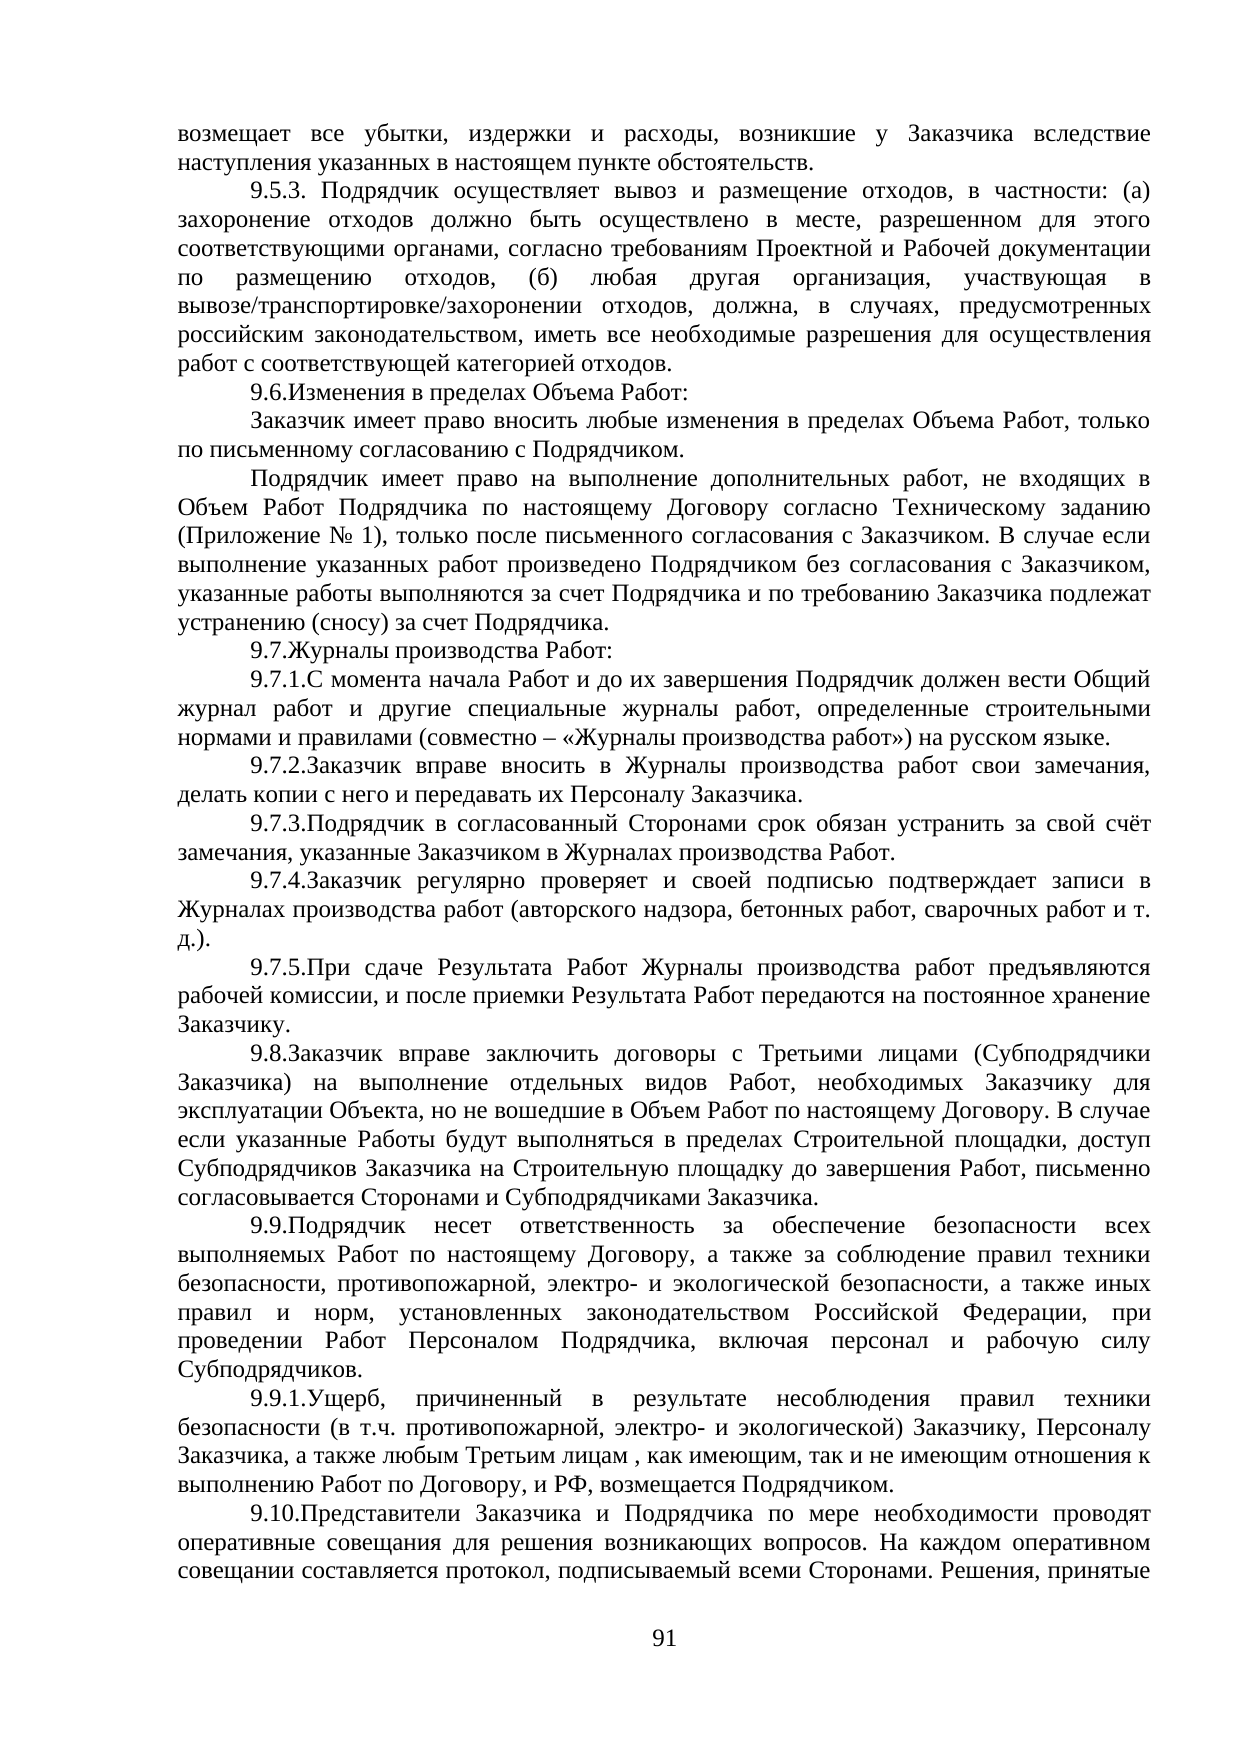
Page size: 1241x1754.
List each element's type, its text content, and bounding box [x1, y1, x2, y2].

text 9.7.4.Заказчик регулярно проверяет и своей подписью подтверждает записи в Журналах производства работ (авторского надзора, бетонных работ, сварочных работ и т. д.). [177, 866, 1152, 952]
text 9.5.3. Подрядчик осуществляет вывоз и размещение отходов, в частности: (а) захоронение отходов должно быть осуществлено в месте, разрешенном для этого соответствующими органами, согласно требованиям Проектной и Рабочей документации по размещению отходов, (б) любая другая организация, участвующая в вывозе/транспортировке/захоронении отходов, должна, в случаях, предусмотренных российским законодательством, иметь все необходимые разрешения для осуществления работ с соответствующей категорией отходов. [177, 176, 1152, 377]
text 9.6.Изменения в пределах Объема Работ: [177, 377, 1152, 406]
text 9.9.1.Ущерб, причиненный в результате несоблюдения правил техники безопасности (в т.ч. противопожарной, электро- и экологической) Заказчику, Персоналу Заказчика, а также любым Третьим лицам , как имеющим, так и не имеющим отношения к выполнению Работ по Договору, и РФ, возмещается Подрядчиком. [177, 1383, 1152, 1498]
text 9.7.Журналы производства Работ: [177, 636, 1152, 664]
text 9.7.3.Подрядчик в согласованный Сторонами срок обязан устранить за свой счёт замечания, указанные Заказчиком в Журналах производства Работ. [177, 808, 1152, 866]
text Подрядчик имеет право на выполнение дополнительных работ, не входящих в Объем Работ Подрядчика по настоящему Договору согласно Техническому заданию (Приложение № 1), только после письменного согласования с Заказчиком. В случае если выполнение указанных работ произведено Подрядчиком без согласования с Заказчиком, указанные работы выполняются за счет Подрядчика и по требованию Заказчика подлежат устранению (сносу) за счет Подрядчика. [177, 463, 1152, 636]
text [177, 118, 1152, 176]
text 9.7.2.Заказчик вправе вносить в Журналы производства работ свои замечания, делать копии с него и передавать их Персоналу Заказчика. [177, 751, 1152, 808]
text 9.8.Заказчик вправе заключить договоры с Третьими лицами (Субподрядчики Заказчика) на выполнение отдельных видов Работ, необходимых Заказчику для эксплуатации Объекта, но не вошедшие в Объем Работ по настоящему Договору. В случае если указанные Работы будут выполняться в пределах Строительной площадки, доступ Субподрядчиков Заказчика на Строительную площадку до завершения Работ, письменно согласовывается Сторонами и Субподрядчиками Заказчика. [177, 1038, 1152, 1211]
text 9.9.Подрядчик несет ответственность за обеспечение безопасности всех выполняемых Работ по настоящему Договору, а также за соблюдение правил техники безопасности, противопожарной, электро- и экологической безопасности, а также иных правил и норм, установленных законодательством Российской Федерации, при проведении Работ Персоналом Подрядчика, включая персонал и рабочую силу Субподрядчиков. [177, 1211, 1152, 1383]
text Заказчик имеет право вносить любые изменения в пределах Объема Работ, только по письменному согласованию с Подрядчиком. [177, 406, 1152, 463]
text 9.7.5.При сдаче Результата Работ Журналы производства работ предъявляются рабочей комиссии, и после приемки Результата Работ передаются на постоянное хранение Заказчику. [177, 952, 1152, 1038]
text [177, 1498, 1152, 1584]
text 9.7.1.С момента начала Работ и до их завершения Подрядчик должен вести Общий журнал работ и другие специальные журналы работ, определенные строительными нормами и правилами (совместно – «Журналы производства работ») на русском языке. [177, 664, 1152, 751]
